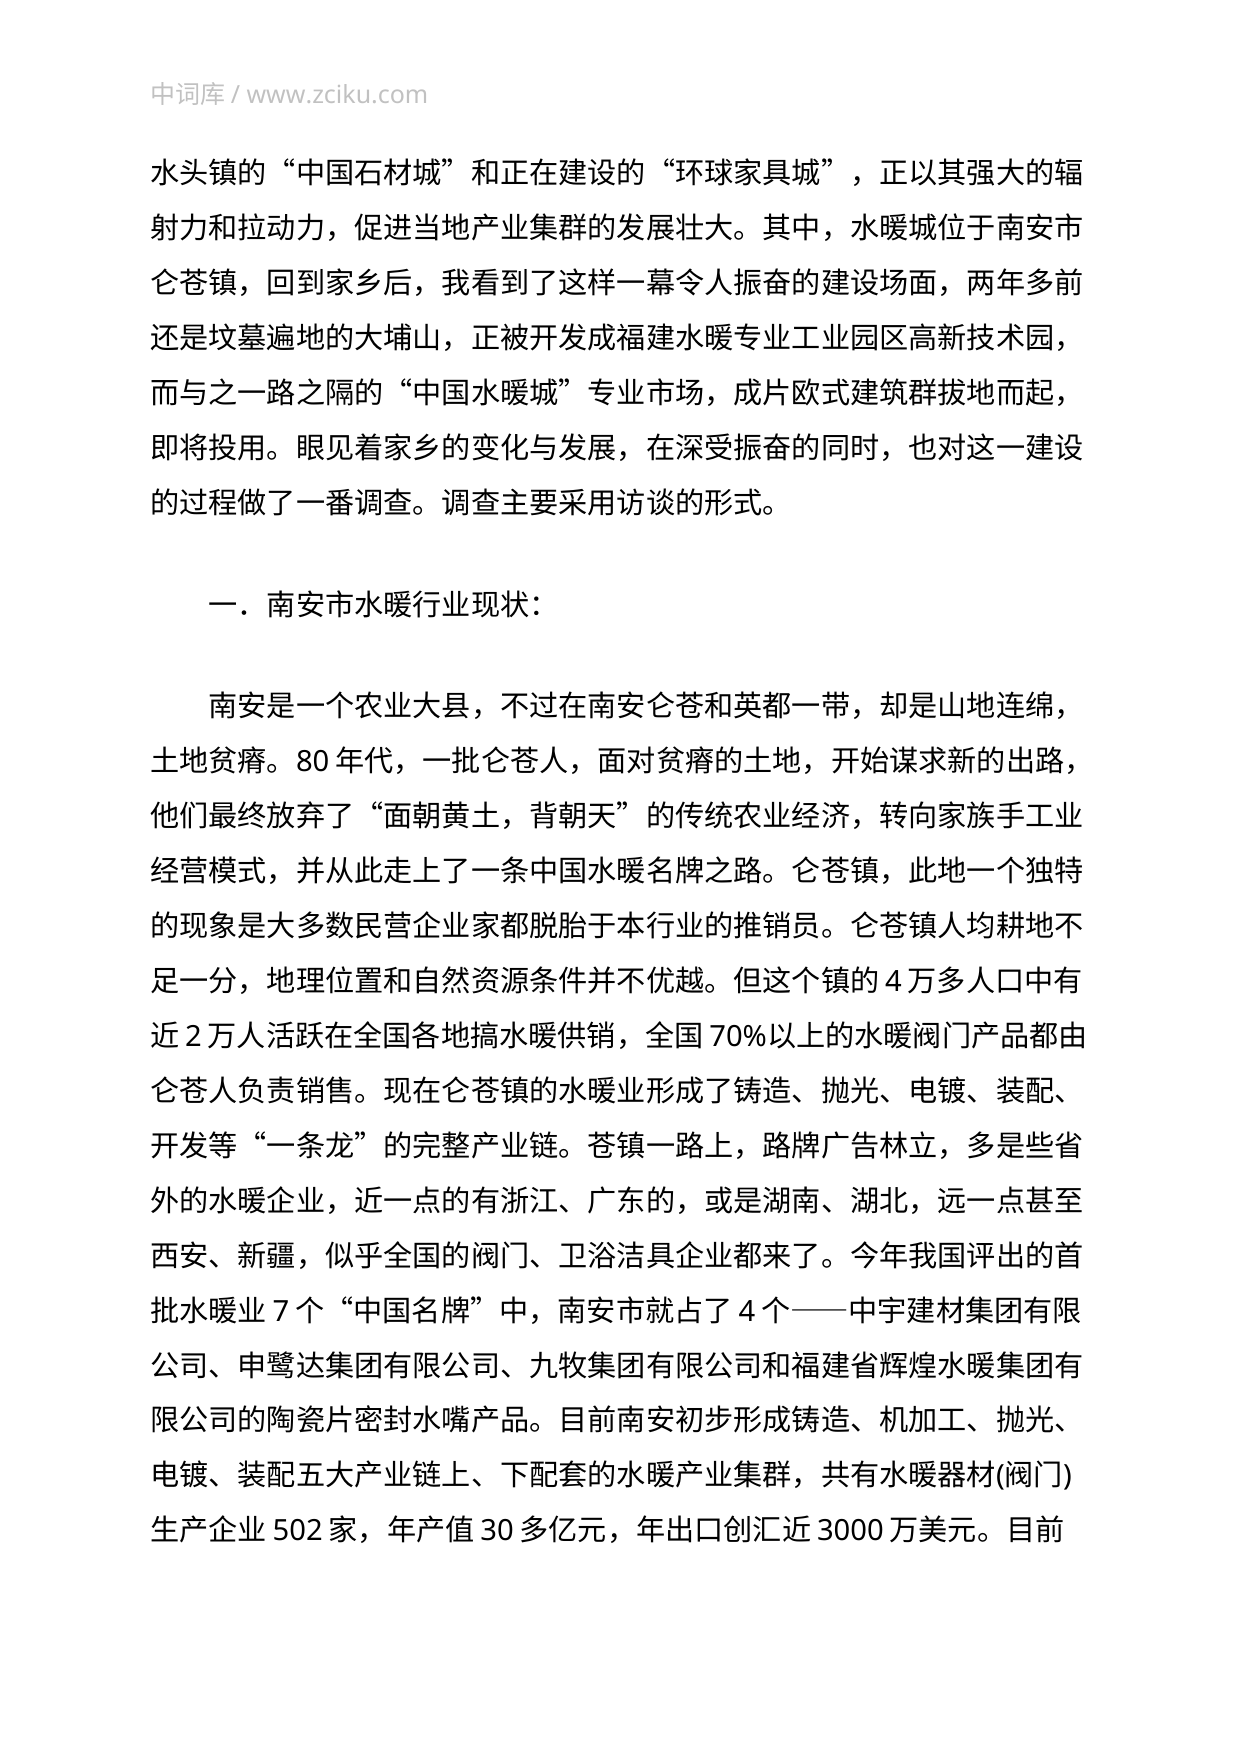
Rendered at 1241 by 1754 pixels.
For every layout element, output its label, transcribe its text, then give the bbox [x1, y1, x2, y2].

text 一．南安市水暖行业现状： [150, 581, 1090, 623]
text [150, 150, 1090, 522]
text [150, 683, 1090, 1549]
